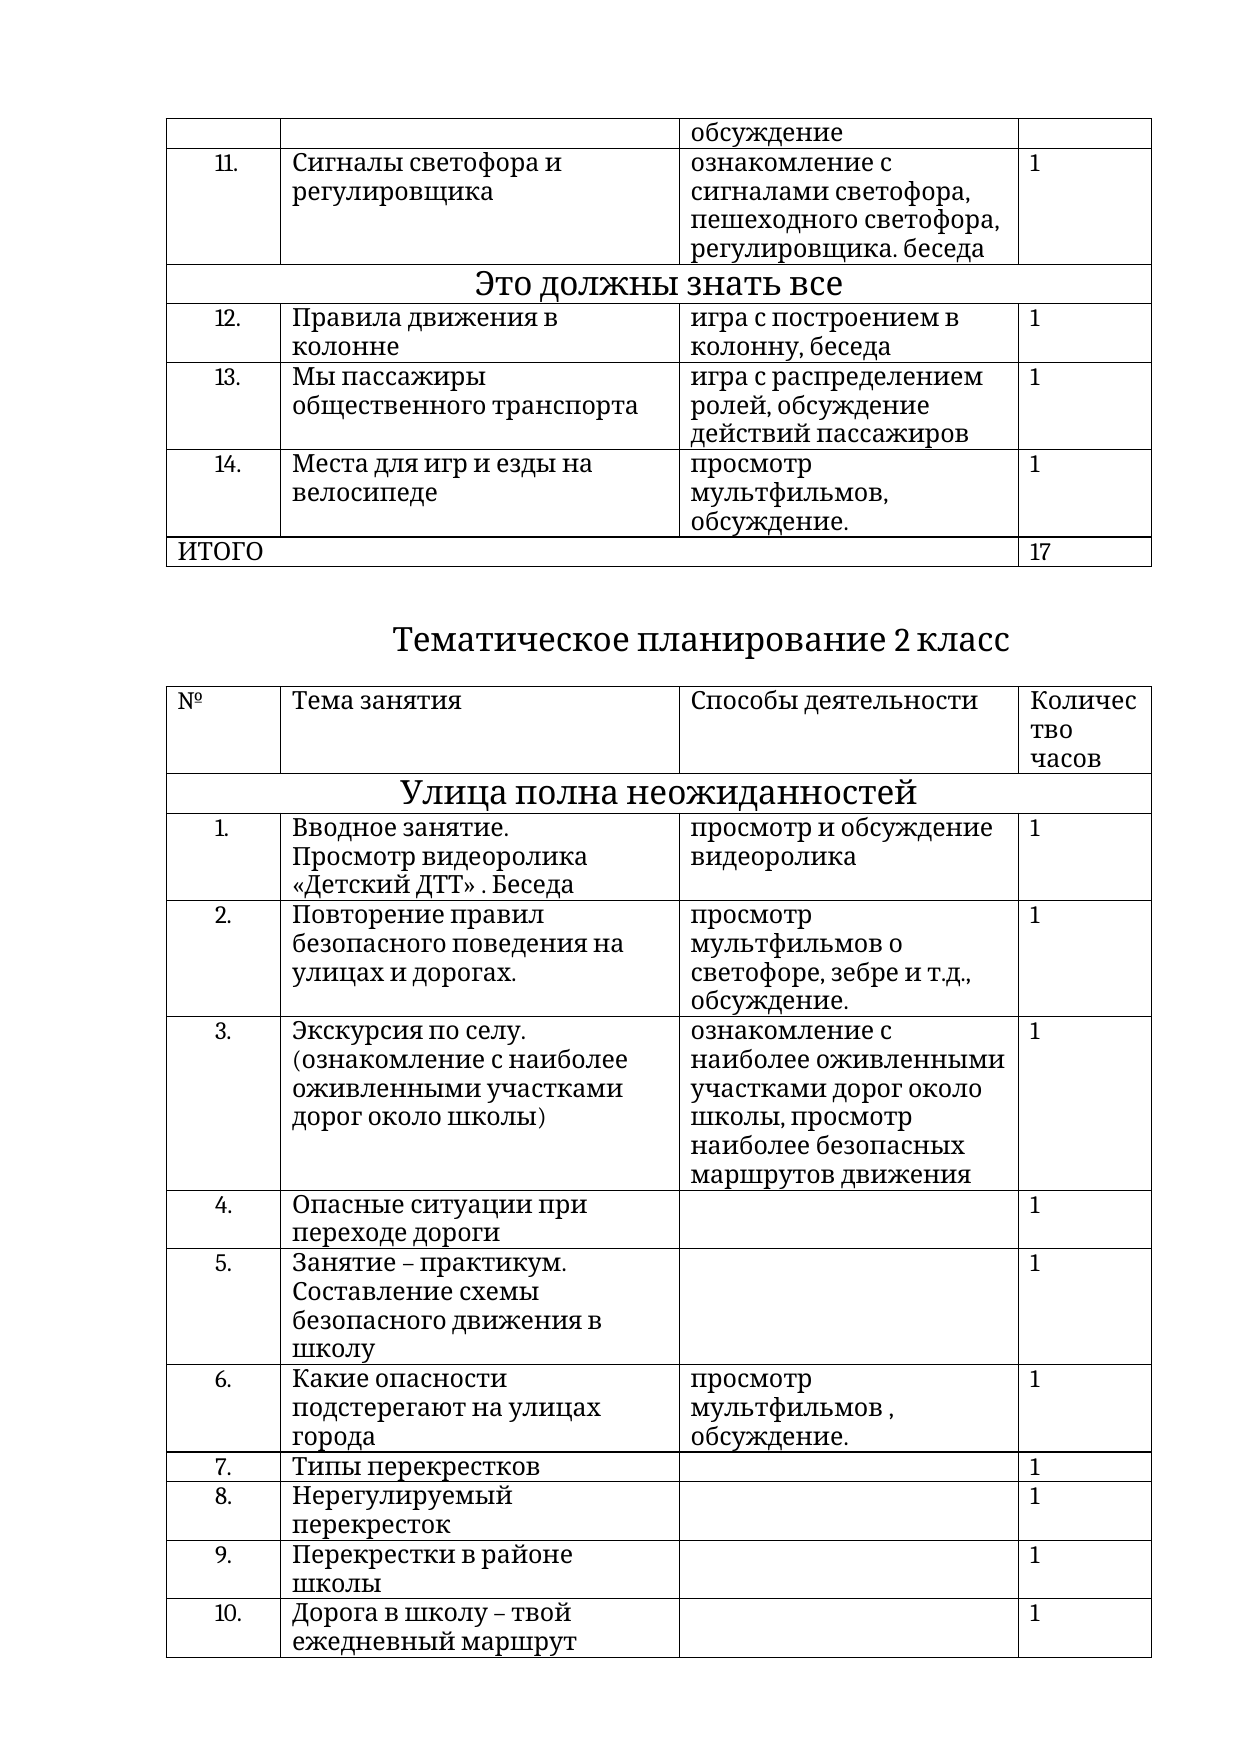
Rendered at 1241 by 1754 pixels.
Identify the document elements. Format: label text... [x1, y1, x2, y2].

table_cell Типы перекрестков [281, 1453, 679, 1481]
table_cell [680, 1599, 1018, 1657]
table_cell 1 [1019, 304, 1151, 362]
table_cell Правила движения в колонне [281, 304, 679, 362]
table_cell 1 [1019, 1191, 1151, 1248]
table_cell Какие опасности подстерегают на улицах города [281, 1365, 679, 1451]
table_cell 17 [1019, 538, 1151, 566]
table_header Способы деятельности [680, 687, 1018, 773]
table_cell Занятие – практикум. Составление схемы безопасного движения в школу [281, 1249, 679, 1364]
table_cell [167, 1365, 280, 1451]
table_cell [167, 149, 280, 264]
table_cell 1 [1019, 901, 1151, 1016]
table_cell [167, 304, 280, 362]
table_cell Вводное занятие. Просмотр видеоролика «Детский ДТТ» . Беседа [281, 814, 679, 900]
table_cell Это должны знать все [167, 265, 1151, 303]
table_cell ознакомление с сигналами светофора, пешеходного светофора, регулировщика. беседа [680, 149, 1018, 264]
text Тематическое планирование 2 класс [177, 621, 1152, 659]
table_cell 1 [1019, 1453, 1151, 1481]
table_cell игра с построением в колонну, беседа [680, 304, 1018, 362]
table_cell [680, 1541, 1018, 1598]
table_cell Улица полна неожиданностей [167, 774, 1151, 813]
table_cell 1 [1019, 1365, 1151, 1451]
table_cell просмотр мультфильмов о светофоре, зебре и т.д., обсуждение. [680, 901, 1018, 1016]
table_cell просмотр мультфильмов, обсуждение. [680, 450, 1018, 536]
table_cell 1 [1019, 1541, 1151, 1598]
table_cell Места для игр и езды на велосипеде [281, 450, 679, 536]
table_cell 1 [1019, 814, 1151, 900]
table_cell [167, 1453, 280, 1481]
table_cell 1 [1019, 1249, 1151, 1364]
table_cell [680, 119, 1018, 148]
table_cell Экскурсия по селу. (ознакомление с наиболее оживленными участками дорог около школы) [281, 1017, 679, 1189]
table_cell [281, 119, 679, 148]
table_header Тема занятия [281, 687, 679, 773]
table_cell Дорога в школу – твой ежедневный маршрут [281, 1599, 679, 1657]
table_cell [167, 1599, 280, 1657]
table_cell 1 [1019, 119, 1151, 148]
table_cell Сигналы светофора и регулировщика [281, 149, 679, 264]
table_cell ИТОГО [167, 538, 1018, 566]
table_cell Мы пассажиры общественного транспорта [281, 363, 679, 449]
table_cell [167, 1541, 280, 1598]
table_cell [167, 1191, 280, 1248]
table_cell 1 [1019, 149, 1151, 264]
table_cell [680, 1453, 1018, 1481]
table_header Количество часов [1019, 687, 1151, 773]
table_cell [167, 450, 280, 536]
table_cell [167, 363, 280, 449]
table_cell Перекрестки в районе школы [281, 1541, 679, 1598]
table_cell [167, 119, 280, 148]
table_header № [167, 687, 280, 773]
table_cell 1 [1019, 1482, 1151, 1540]
table_cell [167, 1017, 280, 1189]
table_cell [680, 1191, 1018, 1248]
table_cell [167, 901, 280, 1016]
table_cell 1 [1019, 1017, 1151, 1189]
table_cell просмотр мультфильмов , обсуждение. [680, 1365, 1018, 1451]
table_cell Опасные ситуации при переходе дороги [281, 1191, 679, 1248]
table_cell игра с распределением ролей, обсуждение действий пассажиров [680, 363, 1018, 449]
table_cell ознакомление с наиболее оживленными участками дорог около школы, просмотр наиболее безопасных маршрутов движения [680, 1017, 1018, 1189]
table_cell Повторение правил безопасного поведения на улицах и дорогах. [281, 901, 679, 1016]
table_cell 1 [1019, 450, 1151, 536]
table_cell [680, 1249, 1018, 1364]
table_cell [167, 814, 280, 900]
table_cell [680, 1482, 1018, 1540]
table_cell просмотр и обсуждение видеоролика [680, 814, 1018, 900]
table_cell 1 [1019, 1599, 1151, 1657]
table_cell [167, 1482, 280, 1540]
table_cell 1 [1019, 363, 1151, 449]
table_cell [167, 1249, 280, 1364]
table_cell Нерегулируемый перекресток [281, 1482, 679, 1540]
